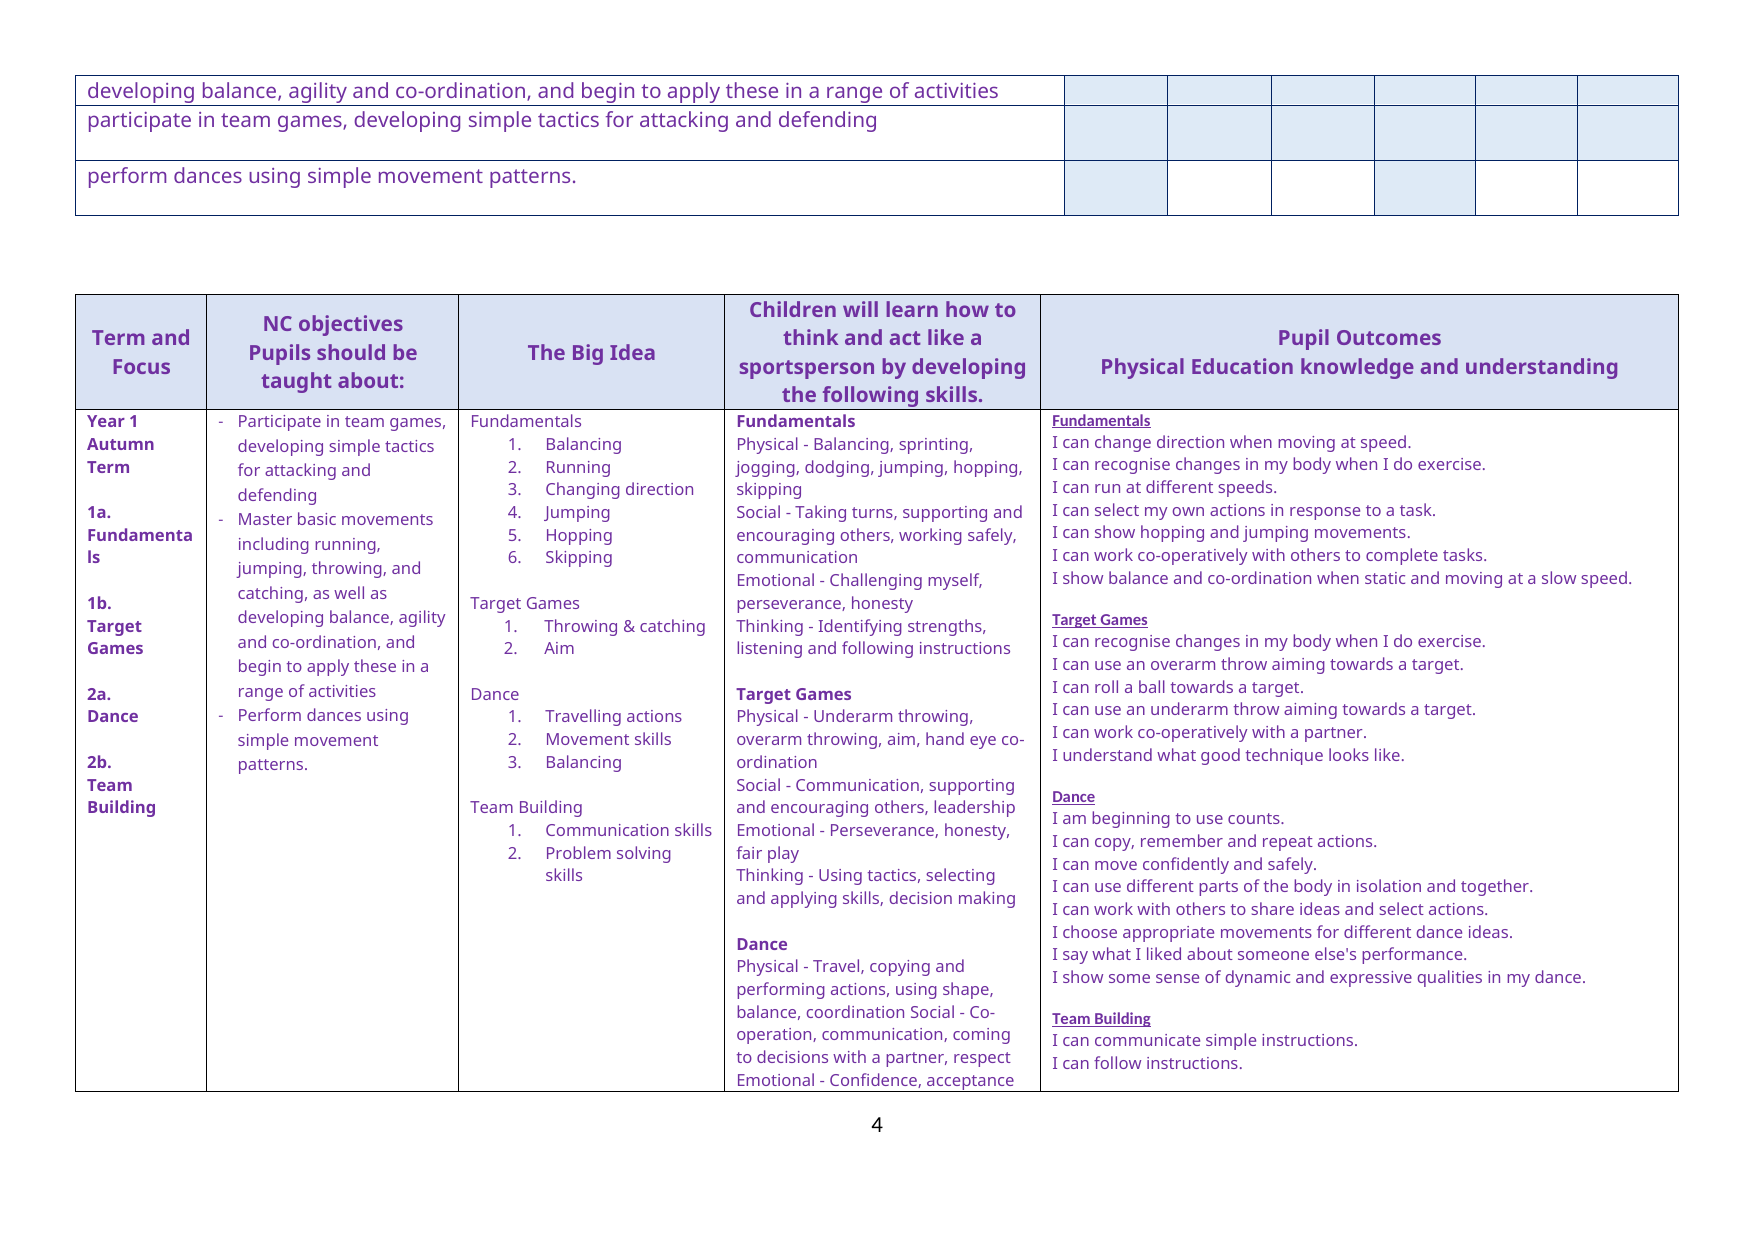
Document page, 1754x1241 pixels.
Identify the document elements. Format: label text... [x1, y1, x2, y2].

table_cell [1041, 410, 1678, 1091]
table_cell [1065, 76, 1167, 104]
table_cell [1578, 76, 1678, 104]
table_cell [1168, 76, 1271, 104]
table_cell [1065, 106, 1167, 160]
table_header NC objectives Pupils should be taught about: [207, 295, 458, 409]
table_cell [1065, 161, 1167, 215]
table_cell [1578, 106, 1678, 160]
table_cell [1375, 161, 1475, 215]
table_cell [1168, 161, 1271, 215]
table_header Pupil Outcomes Physical Education knowledge and understanding [1041, 295, 1678, 409]
table_cell [1272, 161, 1374, 215]
table_header The Big Idea [459, 295, 724, 409]
table_cell [1476, 161, 1577, 215]
table_cell [1375, 106, 1475, 160]
table_cell [1168, 106, 1271, 160]
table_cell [76, 76, 1064, 104]
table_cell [459, 410, 724, 1091]
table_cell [207, 410, 458, 1091]
table_header Children will learn how to think and act like a sportsperson by developing the following skills. [725, 295, 1040, 409]
table_cell [1272, 106, 1374, 160]
table_cell perform dances using simple movement patterns. [76, 161, 1064, 215]
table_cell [725, 410, 1040, 1091]
table_header Term and Focus [76, 295, 206, 409]
table_cell [1272, 76, 1374, 104]
table_cell participate in team games, developing simple tactics for attacking and defending [76, 106, 1064, 160]
table_cell [1375, 76, 1475, 104]
table_cell [1578, 161, 1678, 215]
table_cell [1476, 106, 1577, 160]
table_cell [76, 410, 206, 1091]
table_cell [1476, 76, 1577, 104]
